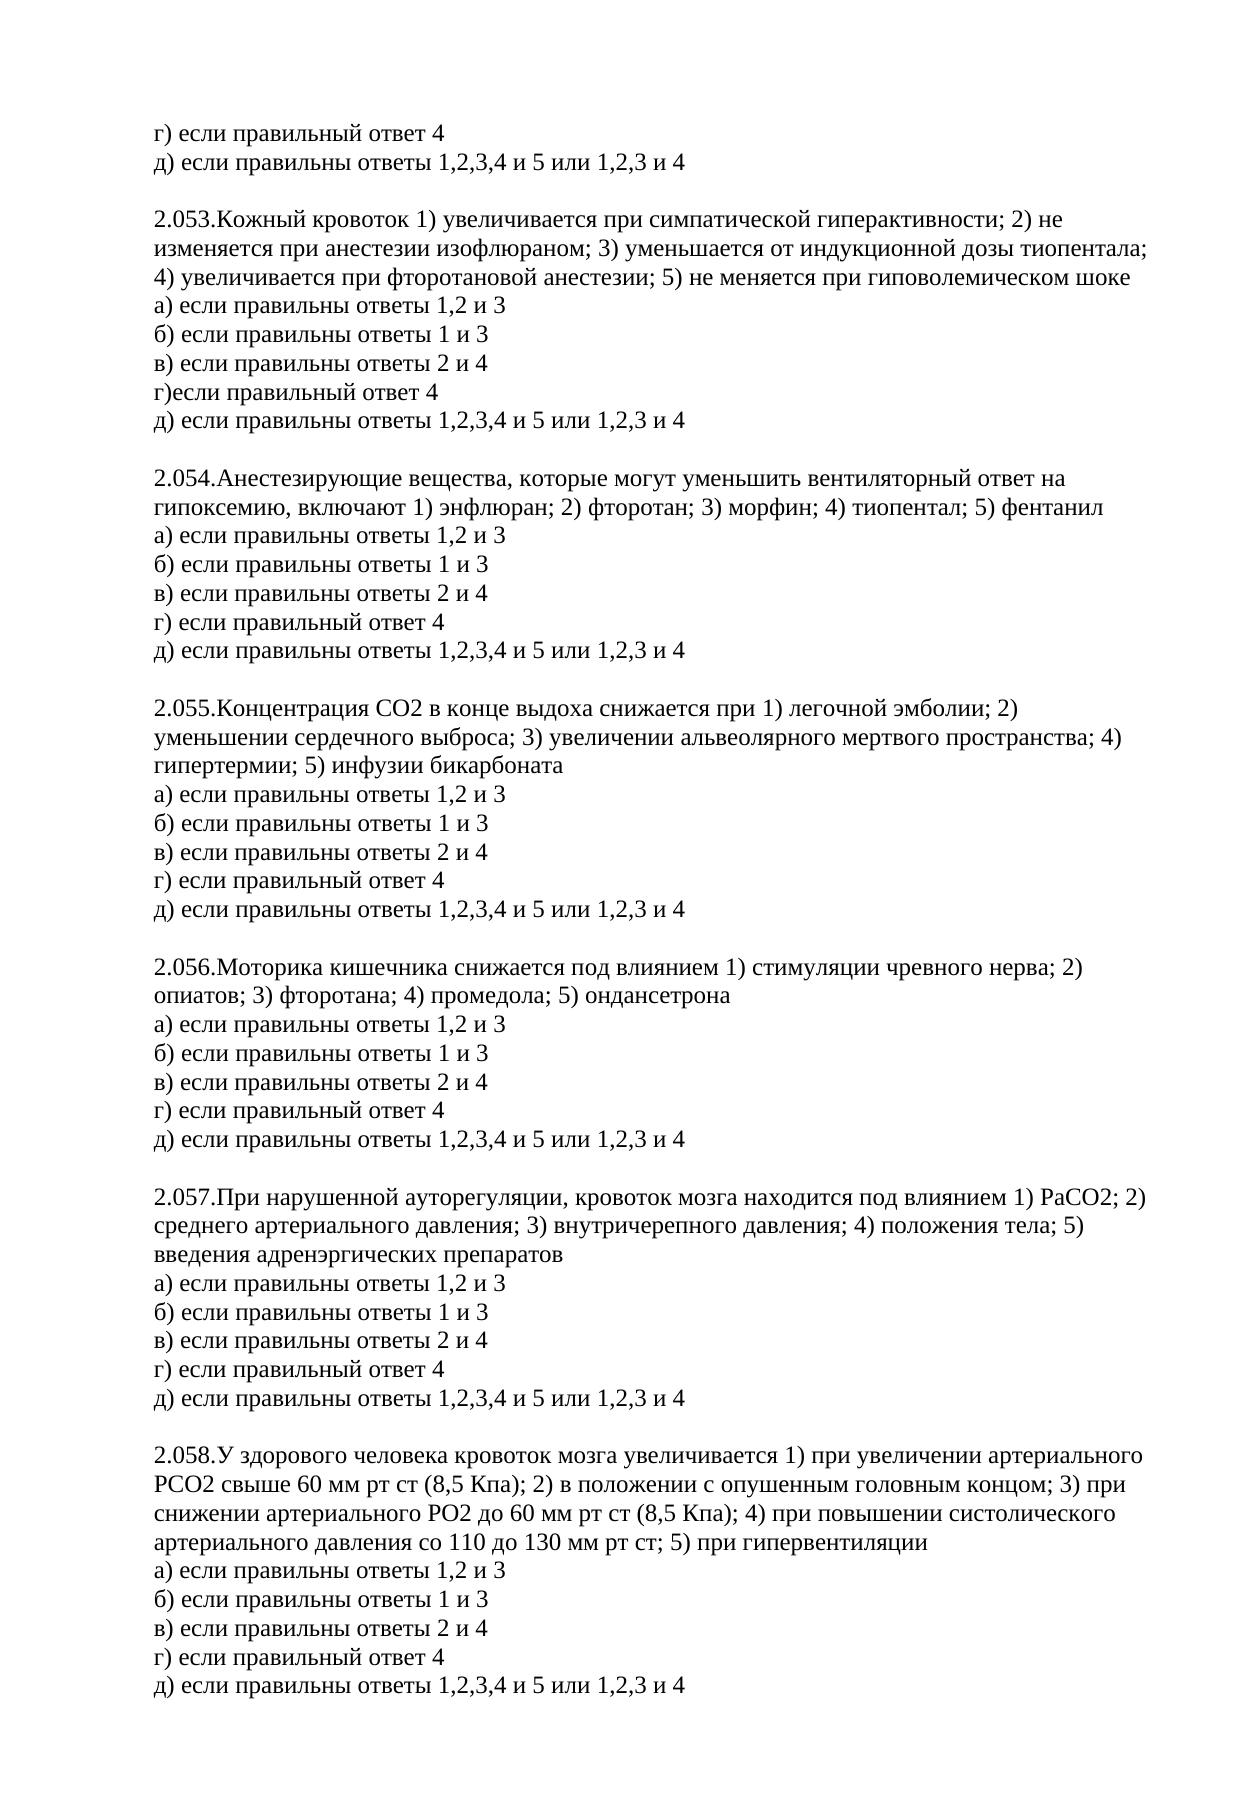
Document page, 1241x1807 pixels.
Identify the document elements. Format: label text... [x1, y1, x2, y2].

text 2.054.Анестезирующие вещества, которые могут уменьшить вентиляторный ответ на гипоксемию, включают 1) энфлюран; 2) фторотан; 3) морфин; 4) тиопентал; 5) фентанил [153, 463, 1152, 521]
text б) если правильны ответы 1 и 3 [153, 1038, 1152, 1067]
text 2.055.Концентрация СО2 в конце выдоха снижается при 1) легочной эмболии; 2) уменьшении сердечного выброса; 3) увеличении альвеолярного мертвого пространства; 4) гипертермии; 5) инфузии бикарбоната [153, 693, 1152, 779]
text д) если правильны ответы 1,2,3,4 и 5 или 1,2,3 и 4 [153, 1383, 1152, 1412]
text г) если правильный ответ 4 [153, 866, 1152, 894]
text б) если правильны ответы 1 и 3 [153, 319, 1152, 348]
text б) если правильны ответы 1 и 3 [153, 1584, 1152, 1613]
text 2.056.Моторика кишечника снижается под влиянием 1) стимуляции чревного нерва; 2) опиатов; 3) фторотана; 4) промедола; 5) ондансетрона [153, 952, 1152, 1009]
text д) если правильны ответы 1,2,3,4 и 5 или 1,2,3 и 4 [153, 636, 1152, 664]
text д) если правильны ответы 1,2,3,4 и 5 или 1,2,3 и 4 [153, 1671, 1152, 1699]
text а) если правильны ответы 1,2 и 3 [153, 291, 1152, 319]
text г) если правильный ответ 4 [153, 1354, 1152, 1383]
text г) если правильный ответ 4 [153, 118, 1152, 147]
text д) если правильны ответы 1,2,3,4 и 5 или 1,2,3 и 4 [153, 147, 1152, 176]
text в) если правильны ответы 2 и 4 [153, 578, 1152, 607]
text в) если правильны ответы 2 и 4 [153, 1326, 1152, 1354]
text д) если правильны ответы 1,2,3,4 и 5 или 1,2,3 и 4 [153, 406, 1152, 434]
text г) если правильный ответ 4 [153, 1096, 1152, 1124]
text б) если правильны ответы 1 и 3 [153, 549, 1152, 578]
text в) если правильны ответы 2 и 4 [153, 348, 1152, 377]
text г)если правильный ответ 4 [153, 377, 1152, 406]
text д) если правильны ответы 1,2,3,4 и 5 или 1,2,3 и 4 [153, 894, 1152, 923]
text а) если правильны ответы 1,2 и 3 [153, 779, 1152, 808]
text г) если правильный ответ 4 [153, 607, 1152, 636]
text в) если правильны ответы 2 и 4 [153, 1613, 1152, 1642]
text 2.053.Кожный кровоток 1) увеличивается при симпатической гиперактивности; 2) не изменяется при анестезии изофлюраном; 3) уменьшается от индукционной дозы тиопентала; 4) увеличивается при фторотановой анестезии; 5) не меняется при гиповолемическом шоке [153, 204, 1152, 291]
text д) если правильны ответы 1,2,3,4 и 5 или 1,2,3 и 4 [153, 1124, 1152, 1153]
text а) если правильны ответы 1,2 и 3 [153, 1009, 1152, 1038]
text 2.058.У здорового человека кровоток мозга увеличивается 1) при увеличении артериального РСО2 свыше 60 мм рт ст (8,5 Кпа); 2) в положении с опушенным головным концом; 3) при снижении артериального РО2 до 60 мм рт ст (8,5 Кпа); 4) при повышении систолического артериального давления со 110 до 130 мм рт ст; 5) при гипервентиляции [153, 1441, 1152, 1556]
text г) если правильный ответ 4 [153, 1642, 1152, 1671]
text а) если правильны ответы 1,2 и 3 [153, 1268, 1152, 1297]
text в) если правильны ответы 2 и 4 [153, 1067, 1152, 1096]
text а) если правильны ответы 1,2 и 3 [153, 521, 1152, 549]
text а) если правильны ответы 1,2 и 3 [153, 1556, 1152, 1584]
text б) если правильны ответы 1 и 3 [153, 808, 1152, 837]
text в) если правильны ответы 2 и 4 [153, 837, 1152, 866]
text б) если правильны ответы 1 и 3 [153, 1297, 1152, 1326]
text 2.057.При нарушенной ауторегуляции, кровоток мозга находится под влиянием 1) РаСО2; 2) среднего артериального давления; 3) внутричерепного давления; 4) положения тела; 5) введения адренэргических препаратов [153, 1182, 1152, 1268]
